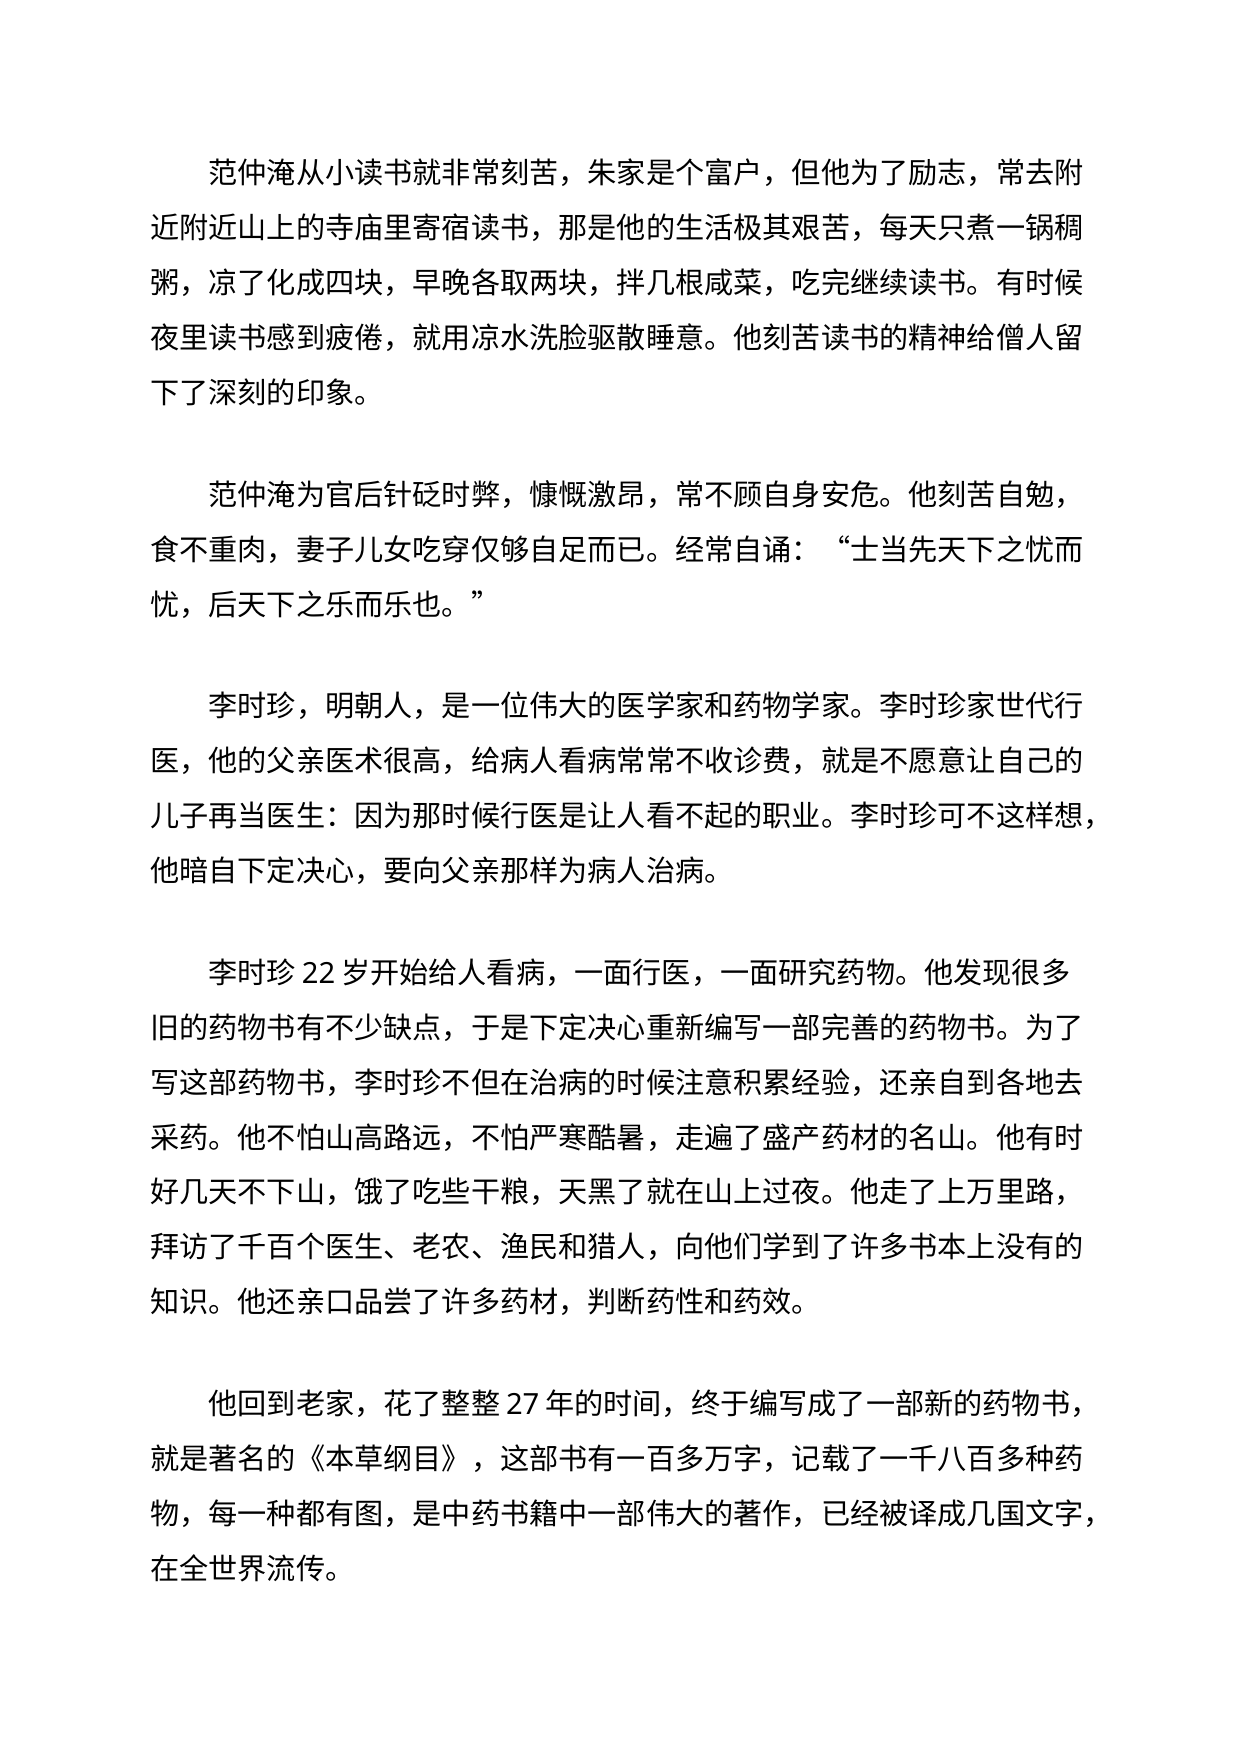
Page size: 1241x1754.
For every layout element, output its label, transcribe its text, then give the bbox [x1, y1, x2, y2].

text 范仲淹为官后针砭时弊，慷慨激昂，常不顾自身安危。他刻苦自勉，食不重肉，妻子儿女吃穿仅够自足而已。经常自诵：“士当先天下之忧而忧，后天下之乐而乐也。” [150, 471, 1090, 623]
text 范仲淹从小读书就非常刻苦，朱家是个富户，但他为了励志，常去附近附近山上的寺庙里寄宿读书，那是他的生活极其艰苦，每天只煮一锅稠粥，凉了化成四块，早晚各取两块，拌几根咸菜，吃完继续读书。有时候夜里读书感到疲倦，就用凉水洗脸驱散睡意。他刻苦读书的精神给僧人留下了深刻的印象。 [150, 150, 1090, 412]
text 他回到老家，花了整整27年的时间，终于编写成了一部新的药物书，就是著名的《本草纲目》，这部书有一百多万字，记载了一千八百多种药物，每一种都有图，是中药书籍中一部伟大的著作，已经被译成几国文字，在全世界流传。 [150, 1381, 1090, 1588]
text 李时珍，明朝人，是一位伟大的医学家和药物学家。李时珍家世代行医，他的父亲医术很高，给病人看病常常不收诊费，就是不愿意让自己的儿子再当医生：因为那时候行医是让人看不起的职业。李时珍可不这样想，他暗自下定决心，要向父亲那样为病人治病。 [150, 683, 1090, 890]
text 李时珍22岁开始给人看病，一面行医，一面研究药物。他发现很多旧的药物书有不少缺点，于是下定决心重新编写一部完善的药物书。为了写这部药物书，李时珍不但在治病的时候注意积累经验，还亲自到各地去采药。他不怕山高路远，不怕严寒酷暑，走遍了盛产药材的名山。他有时好几天不下山，饿了吃些干粮，天黑了就在山上过夜。他走了上万里路，拜访了千百个医生、老农、渔民和猎人，向他们学到了许多书本上没有的知识。他还亲口品尝了许多药材，判断药性和药效。 [150, 949, 1090, 1321]
